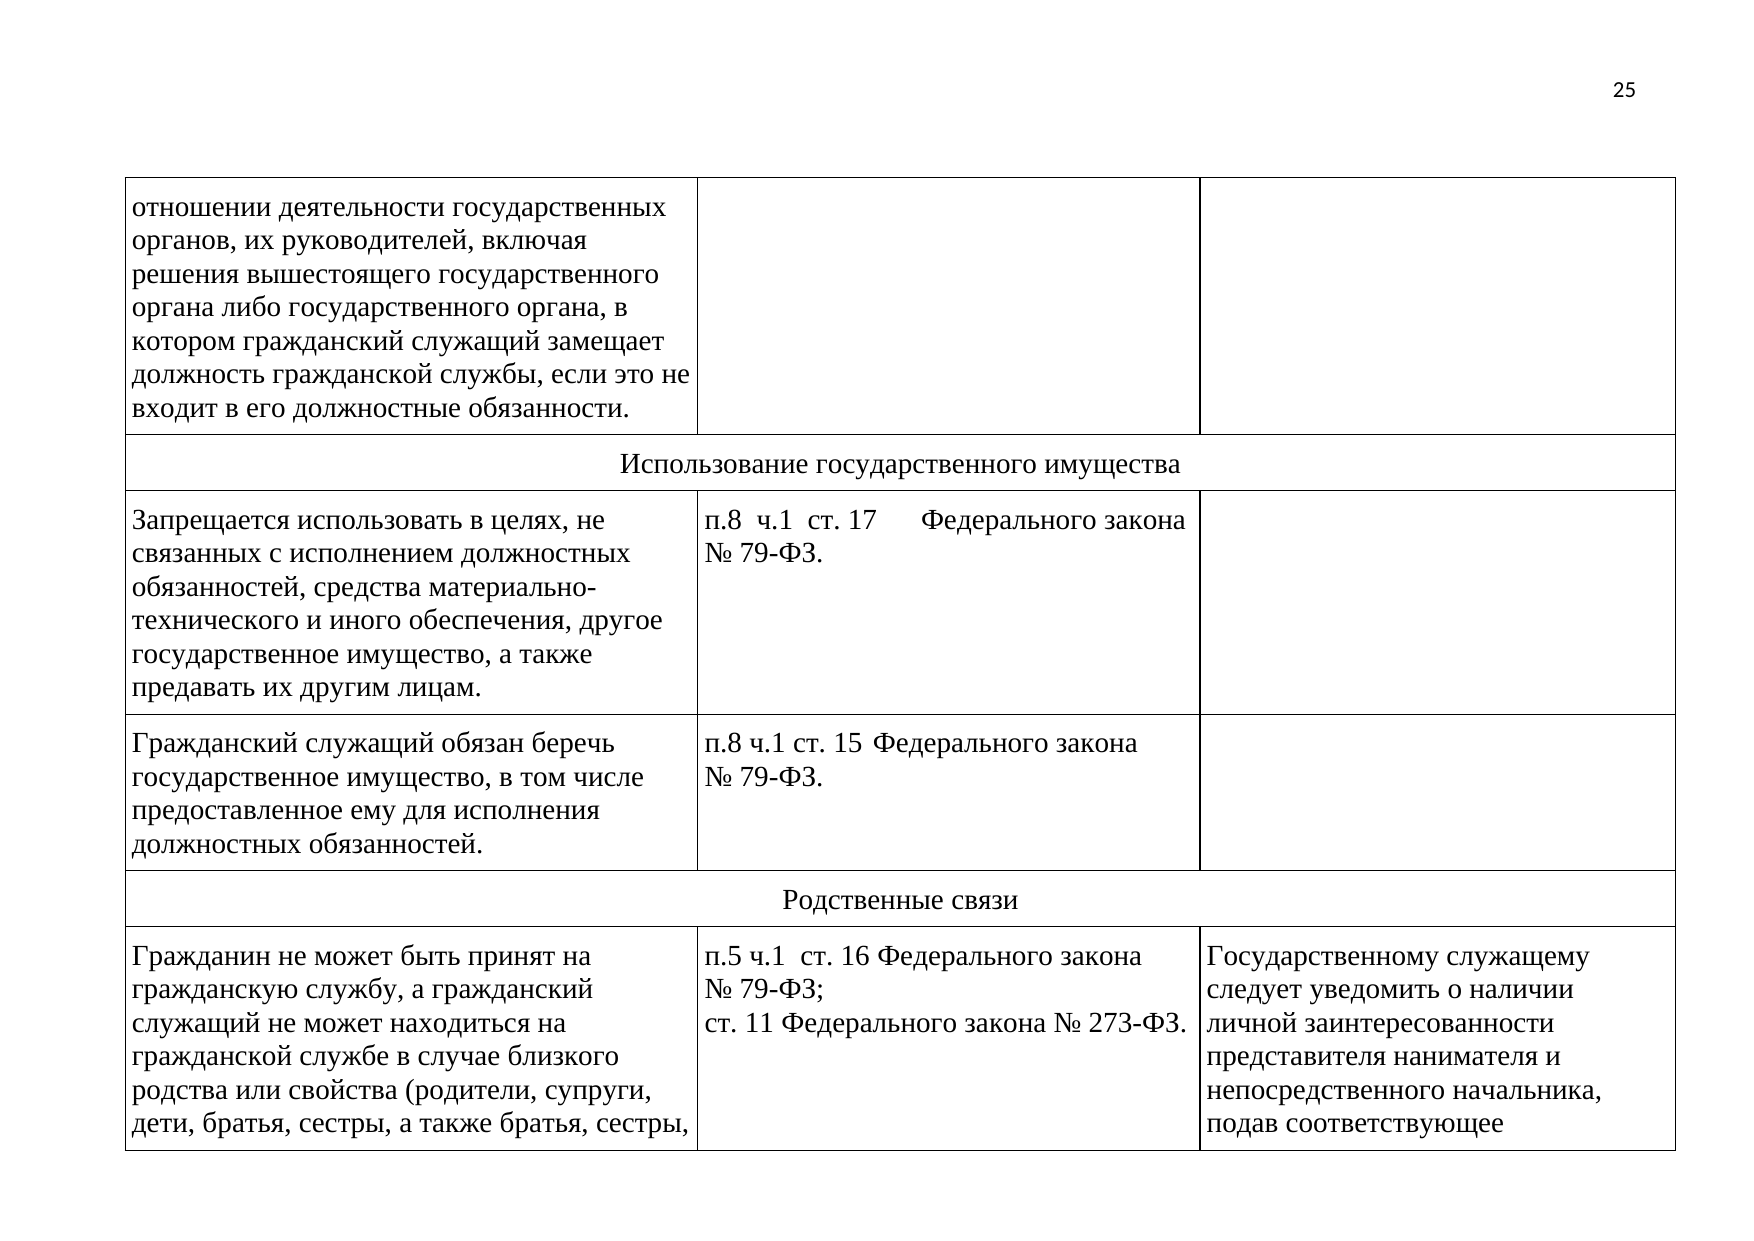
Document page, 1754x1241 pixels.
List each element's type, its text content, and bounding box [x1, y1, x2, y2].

table_cell [1201, 491, 1675, 714]
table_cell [126, 178, 697, 434]
table_cell [1201, 715, 1675, 870]
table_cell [698, 927, 1199, 1149]
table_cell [1201, 927, 1675, 1149]
table_cell Использование государственного имущества [126, 435, 1675, 490]
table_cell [126, 927, 697, 1149]
table_cell Родственные связи [126, 871, 1675, 926]
table_cell п.8 ч.1 ст. 15 Федерального закона № 79-ФЗ. [698, 715, 1199, 870]
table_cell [698, 178, 1199, 434]
table_cell п.8 ч.1 ст. 17 Федерального закона № 79-ФЗ. [698, 491, 1199, 714]
table_cell Гражданский служащий обязан беречь государственное имущество, в том числе предоставленное ему для исполнения должностных обязанностей. [126, 715, 697, 870]
table_cell [1201, 178, 1675, 434]
table_cell Запрещается использовать в целях, не связанных с исполнением должностных обязанностей, средства материально-технического и иного обеспечения, другое государственное имущество, а также предавать их другим лицам. [126, 491, 697, 714]
